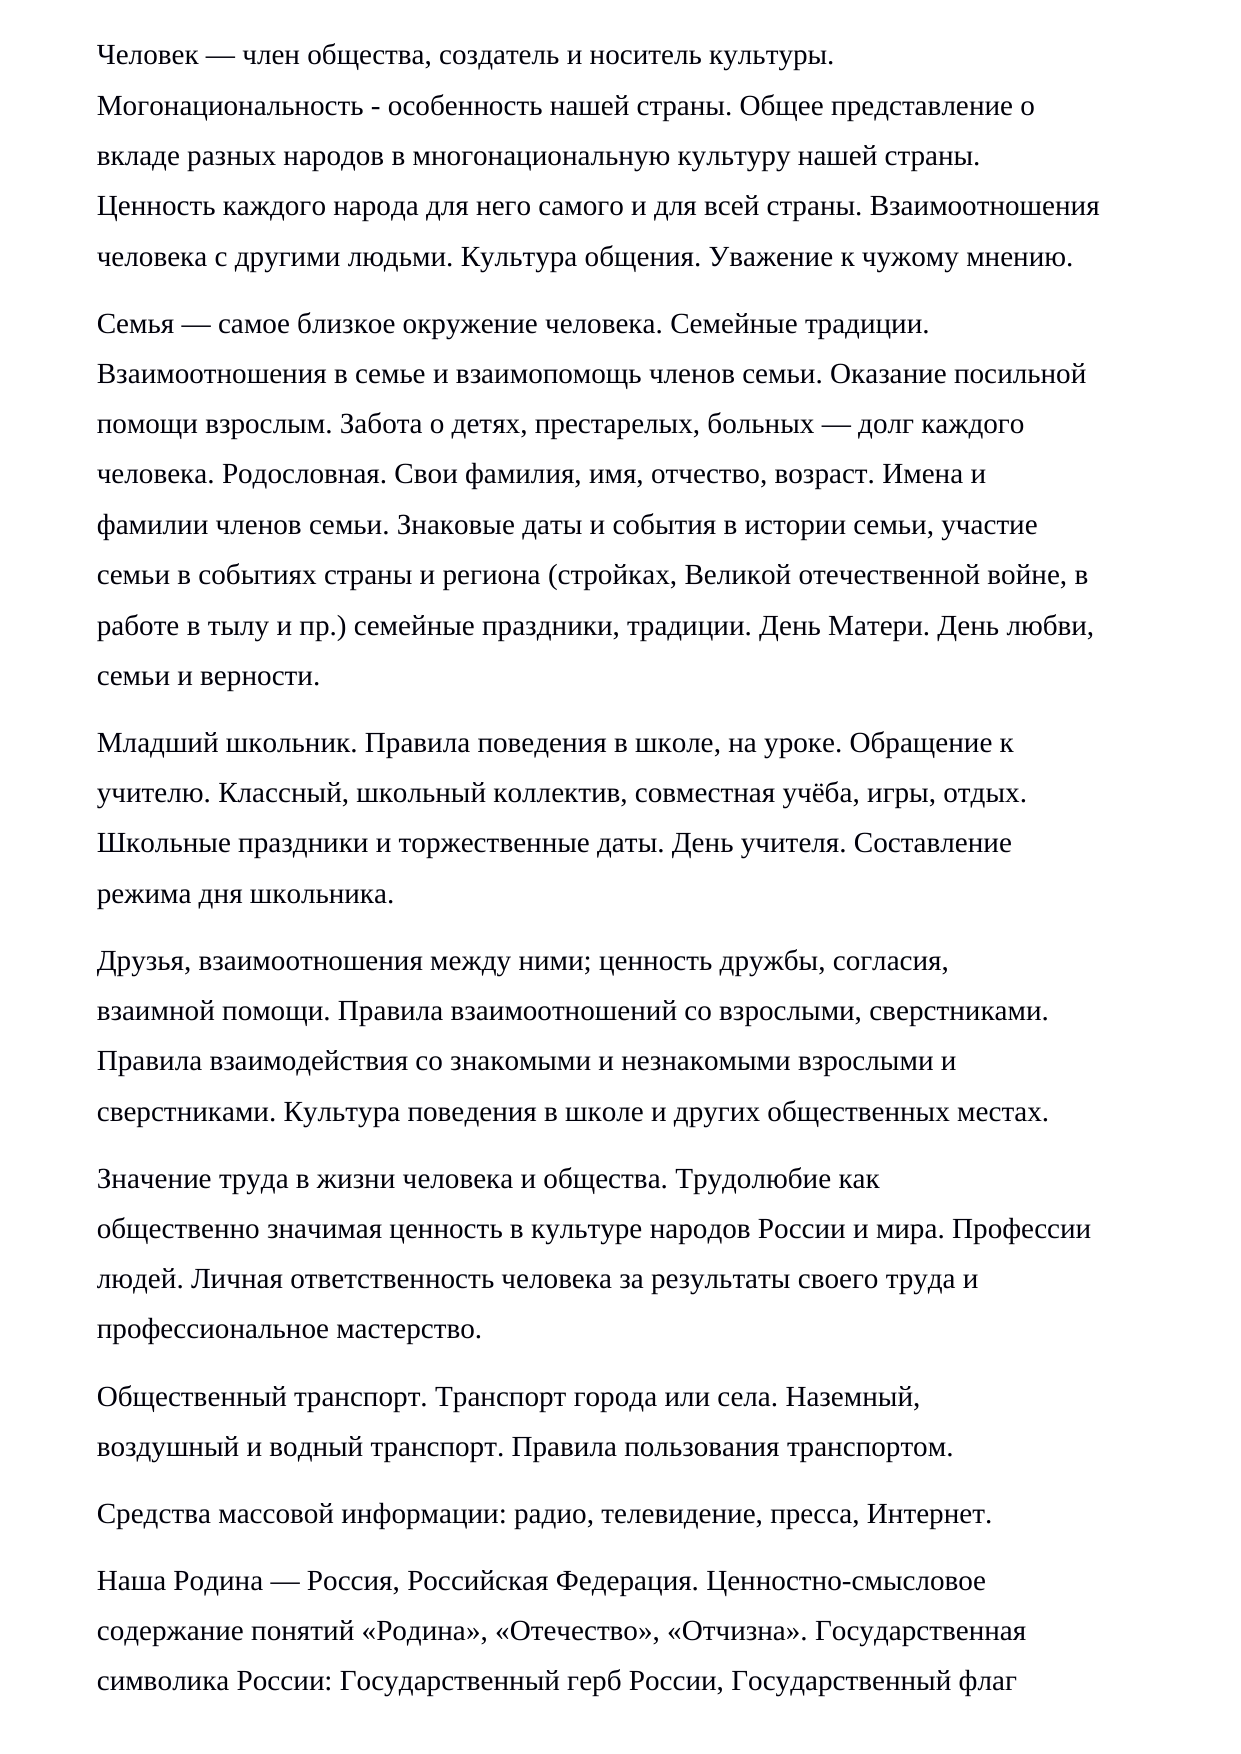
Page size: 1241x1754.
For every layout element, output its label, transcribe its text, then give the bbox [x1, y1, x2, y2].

text Семья — самое близкое окружение человека. Семейные традиции. Взаимоотношения в семье и взаимопомощь членов семьи. Оказание посильной помощи взрослым. Забота о детях, престарелых, больных — долг каждого человека. Родословная. Свои фамилия, имя, отчество, возраст. Имена и фамилии членов семьи. Знаковые даты и события в истории семьи, участие семьи в событиях страны и региона (стройках, Великой отечественной войне, в работе в тылу и пр.) семейные праздники, традиции. День Матери. День любви, семьи и верности. [97, 306, 1203, 691]
text Общественный транспорт. Транспорт города или села. Наземный, воздушный и водный транспорт. Правила пользования транспортом. [97, 1379, 1203, 1462]
text Значение труда в жизни человека и общества. Трудолюбие как общественно значимая ценность в культуре народов России и мира. Профессии людей. Личная ответственность человека за результаты своего труда и профессиональное мастерство. [97, 1161, 1203, 1345]
text Младший школьник. Правила поведения в школе, на уроке. Обращение к учителю. Классный, школьный коллектив, совместная учёба, игры, отдых. Школьные праздники и торжественные даты. День учителя. Составление режима дня школьника. [97, 725, 1203, 909]
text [97, 1563, 1203, 1697]
text Человек — член общества, создатель и носитель культуры. Могонациональность - особенность нашей страны. Общее представление о вкладе разных народов в многонациональную культуру нашей страны. Ценность каждого народа для него самого и для всей страны. Взаимоотношения человека с другими людьми. Культура общения. Уважение к чужому мнению. [97, 37, 1203, 272]
text Друзья, взаимоотношения между ними; ценность дружбы, согласия, взаимной помощи. Правила взаимоотношений со взрослыми, сверстниками. Правила взаимодействия со знакомыми и незнакомыми взрослыми и сверстниками. Культура поведения в школе и других общественных местах. [97, 943, 1203, 1127]
text Средства массовой информации: радио, телевидение, пресса, Интернет. [97, 1496, 1203, 1529]
